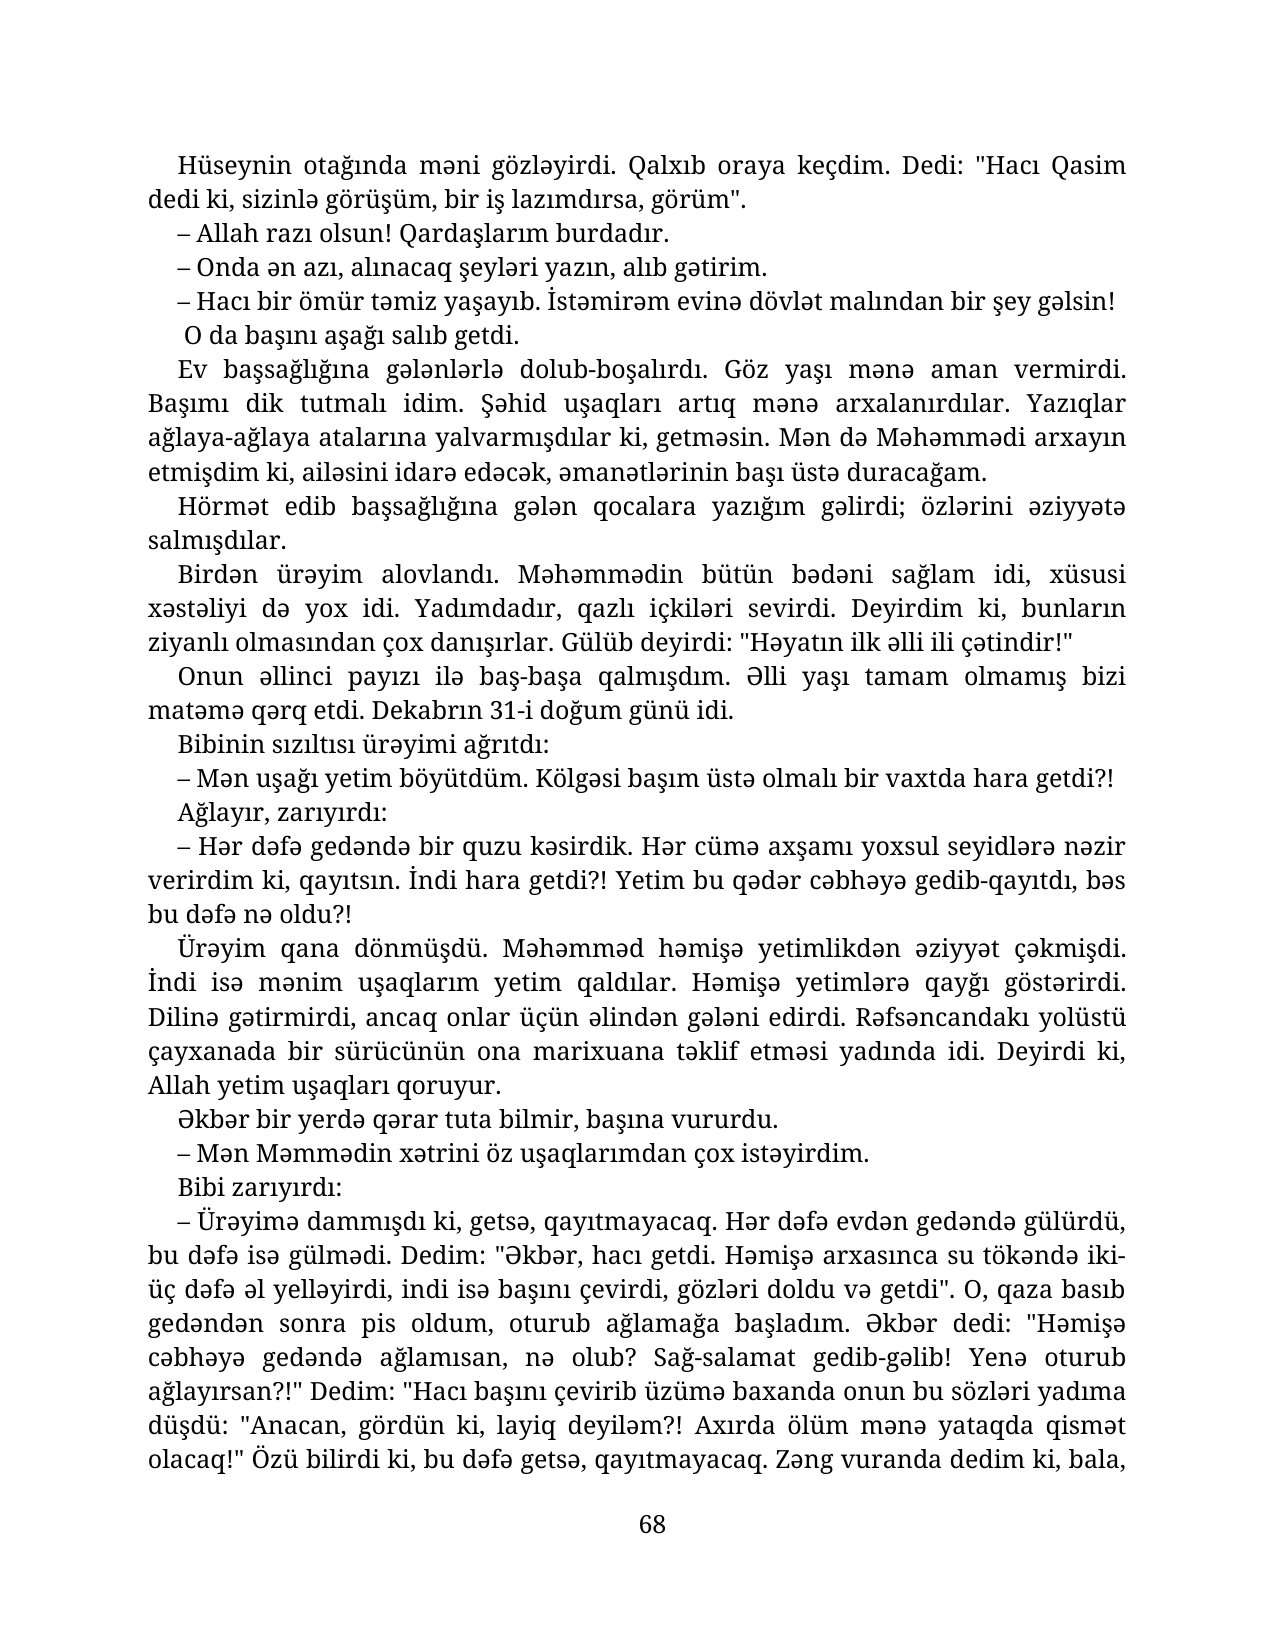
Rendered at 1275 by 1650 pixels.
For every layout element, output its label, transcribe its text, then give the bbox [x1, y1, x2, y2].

text Ürəyim qana dönmüşdü. Məhəmməd həmişə yetimlikdən əziyyət çəkmişdi. İndi isə mənim uşaqlarım yetim qaldılar. Həmişə yetimlərə qayğı göstərirdi. Dilinə gətirmirdi, ancaq onlar üçün əlindən gələni edirdi. Rəfsəncandakı yolüstü çayxanada bir sürücünün ona marixuana təklif etməsi yadında idi. Deyirdi ki, Allah yetim uşaqları qoruyur. [148, 931, 1127, 1101]
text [148, 1203, 1127, 1476]
text – Hər dəfə gedəndə bir quzu kəsirdik. Hər cümə axşamı yoxsul seyidlərə nəzir verirdim ki, qayıtsın. İndi hara getdi?! Yetim bu qədər cəbhəyə gedib-qayıtdı, bəs bu dəfə nə oldu?! [148, 829, 1127, 931]
text – Mən Məmmədin xətrini öz uşaqlarımdan çox istəyirdim. [148, 1135, 1127, 1169]
text – Mən uşağı yetim böyütdüm. Kölgəsi başım üstə olmalı bir vaxtda hara getdi?! [148, 761, 1127, 795]
text Əkbər bir yerdə qərar tuta bilmir, başına vururdu. [148, 1101, 1127, 1135]
text Ev başsağlığına gələnlərlə dolub-boşalırdı. Göz yaşı mənə aman vermirdi. Başımı dik tutmalı idim. Şəhid uşaqları artıq mənə arxalanırdılar. Yazıqlar ağlaya-ağlaya atalarına yalvarmışdılar ki, getməsin. Mən də Məhəmmədi arxayın etmişdim ki, ailəsini idarə edəcək, əmanətlərinin başı üstə duracağam. [148, 352, 1127, 488]
text Onun əllinci payızı ilə baş-başa qalmışdım. Əlli yaşı tamam olmamış bizi matəmə qərq etdi. Dekabrın 31-i doğum günü idi. [148, 658, 1127, 727]
text Ağlayır, zarıyırdı: [148, 795, 1127, 829]
text – Onda ən azı, alınacaq şeyləri yazın, alıb gətirim. [148, 250, 1127, 284]
text Hörmət edib başsağlığına gələn qocalara yazığım gəlirdi; özlərini əziyyətə salmışdılar. [148, 488, 1127, 556]
text Hüseynin otağında məni gözləyirdi. Qalxıb oraya keçdim. Dedi: "Hacı Qasim dedi ki, sizinlə görüşüm, bir iş lazımdırsa, görüm". [148, 148, 1127, 216]
text Birdən ürəyim alovlandı. Məhəmmədin bütün bədəni sağlam idi, xüsusi xəstəliyi də yox idi. Yadımdadır, qazlı içkiləri sevirdi. Deyirdim ki, bunların ziyanlı olmasından çox danışırlar. Gülüb deyirdi: "Həyatın ilk əlli ili çətindir!" [148, 556, 1127, 658]
text Bibinin sızıltısı ürəyimi ağrıtdı: [148, 727, 1127, 761]
text – Hacı bir ömür təmiz yaşayıb. İstəmirəm evinə dövlət malından bir şey gəlsin! [148, 284, 1127, 318]
text – Allah razı olsun! Qardaşlarım burdadır. [148, 216, 1127, 250]
text Bibi zarıyırdı: [148, 1169, 1127, 1203]
text O da başını aşağı salıb getdi. [148, 318, 1127, 352]
